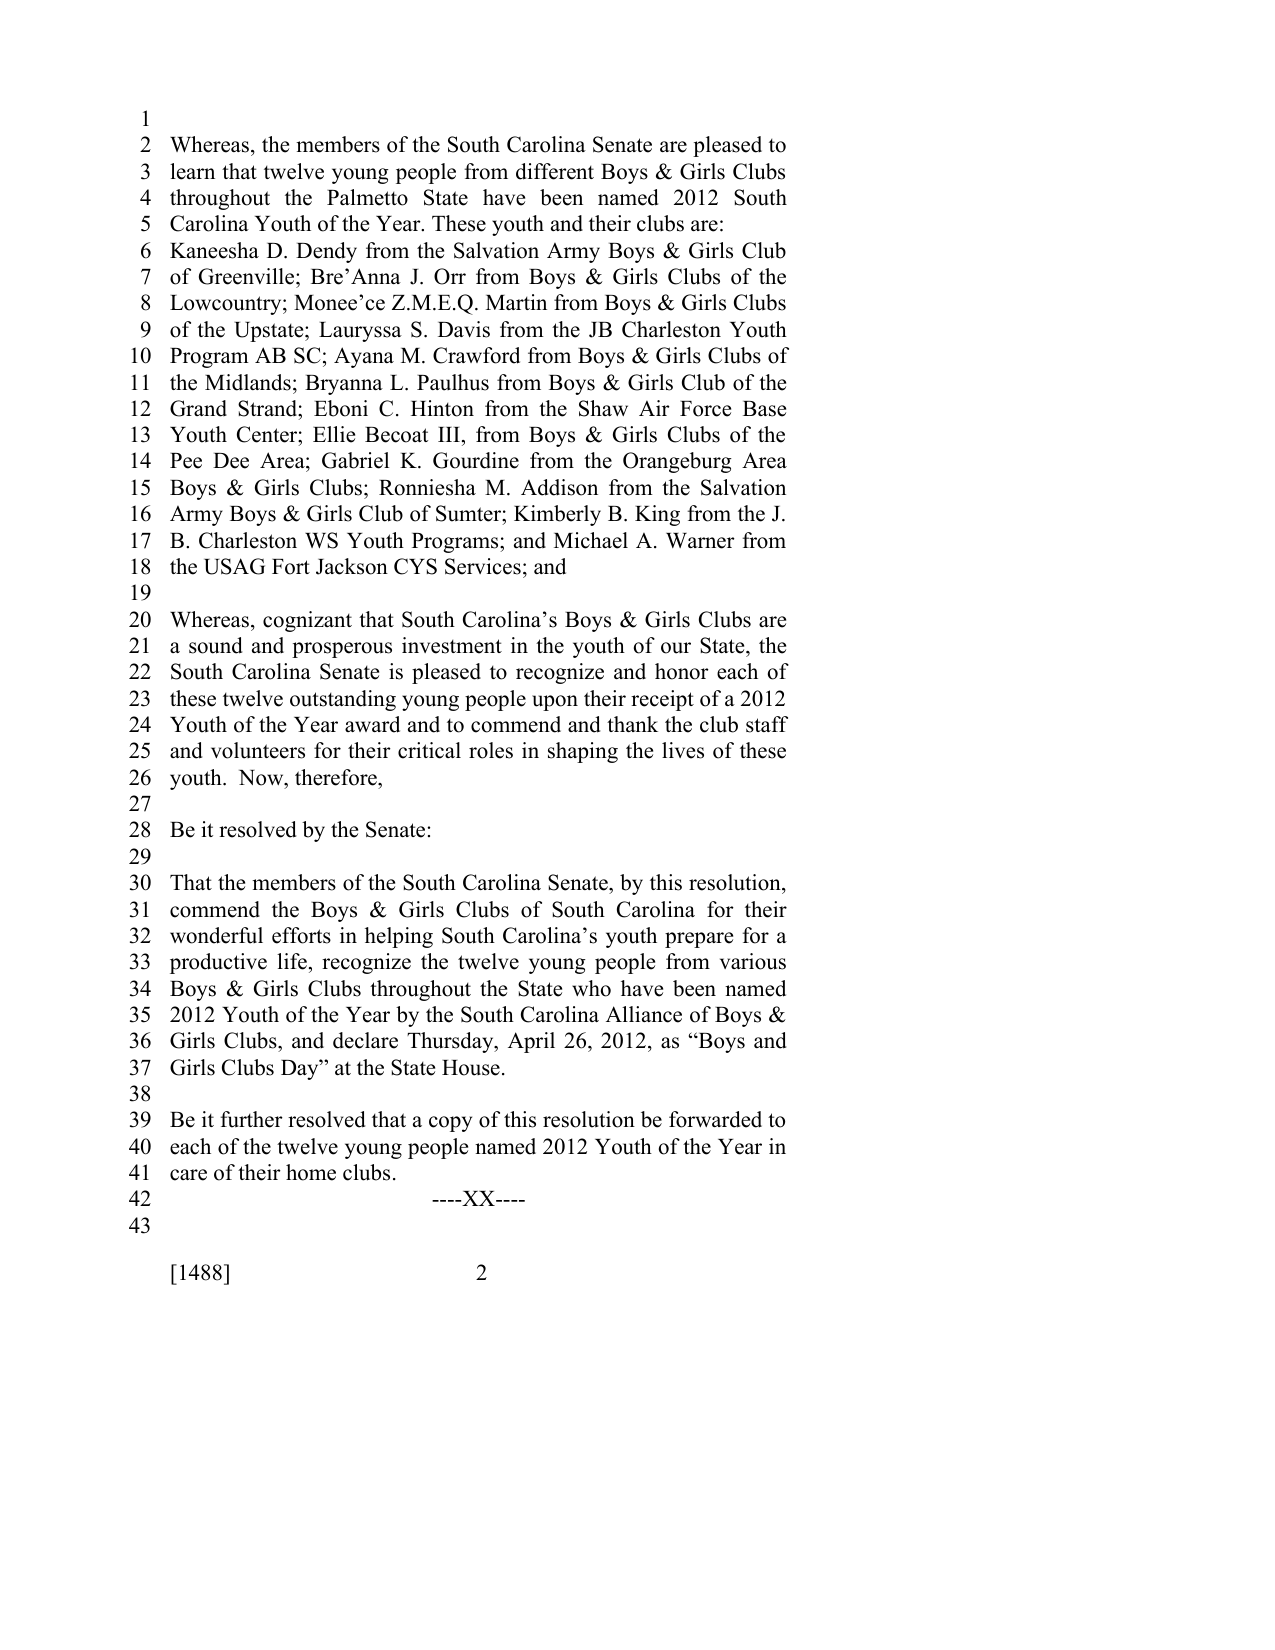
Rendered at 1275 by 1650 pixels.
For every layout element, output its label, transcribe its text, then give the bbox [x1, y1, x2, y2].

text Whereas, the members of the South Carolina Senate are pleased to learn that twelve young people from different Boys & Girls Clubs throughout the Palmetto State have been named 2012 South Carolina Youth of the Year. These youth and their clubs are: [169, 131, 787, 237]
text Whereas, cognizant that South Carolina’s Boys & Girls Clubs are a sound and prosperous investment in the youth of our State, the South Carolina Senate is pleased to recognize and honor each of these twelve outstanding young people upon their receipt of a 2012 Youth of the Year award and to commend and thank the club staff and volunteers for their critical roles in shaping the lives of these youth. Now, therefore, [169, 606, 787, 790]
text That the members of the South Carolina Senate, by this resolution, commend the Boys & Girls Clubs of South Carolina for their wonderful efforts in helping South Carolina’s youth prepare for a productive life, recognize the twelve young people from various Boys & Girls Clubs throughout the State who have been named 2012 Youth of the Year by the South Carolina Alliance of Boys & Girls Clubs, and declare Thursday, April 26, 2012, as “Boys and Girls Clubs Day” at the State House. [169, 869, 787, 1080]
text Be it further resolved that a copy of this resolution be forwarded to each of the twelve young people named 2012 Youth of the Year in care of their home clubs. [169, 1106, 787, 1186]
text Kaneesha D. Dendy from the Salvation Army Boys & Girls Club of Greenville; Bre’Anna J. Orr from Boys & Girls Clubs of the Lowcountry; Monee’ce Z.M.E.Q. Martin from Boys & Girls Clubs of the Upstate; Lauryssa S. Davis from the JB Charleston Youth Program AB SC; Ayana M. Crawford from Boys & Girls Clubs of the Midlands; Bryanna L. Paulhus from Boys & Girls Club of the Grand Strand; Eboni C. Hinton from the Shaw Air Force Base Youth Center; Ellie Becoat III, from Boys & Girls Clubs of the Pee Dee Area; Gabriel K. Gourdine from the Orangeburg Area Boys & Girls Clubs; Ronniesha M. Addison from the Salvation Army Boys & Girls Club of Sumter; Kimberly B. King from the J. B. Charleston WS Youth Programs; and Michael A. Warner from the USAG Fort Jackson CYS Services; and [169, 237, 787, 579]
text Be it resolved by the Senate: [169, 817, 787, 843]
text ----XX---- [169, 1186, 787, 1212]
